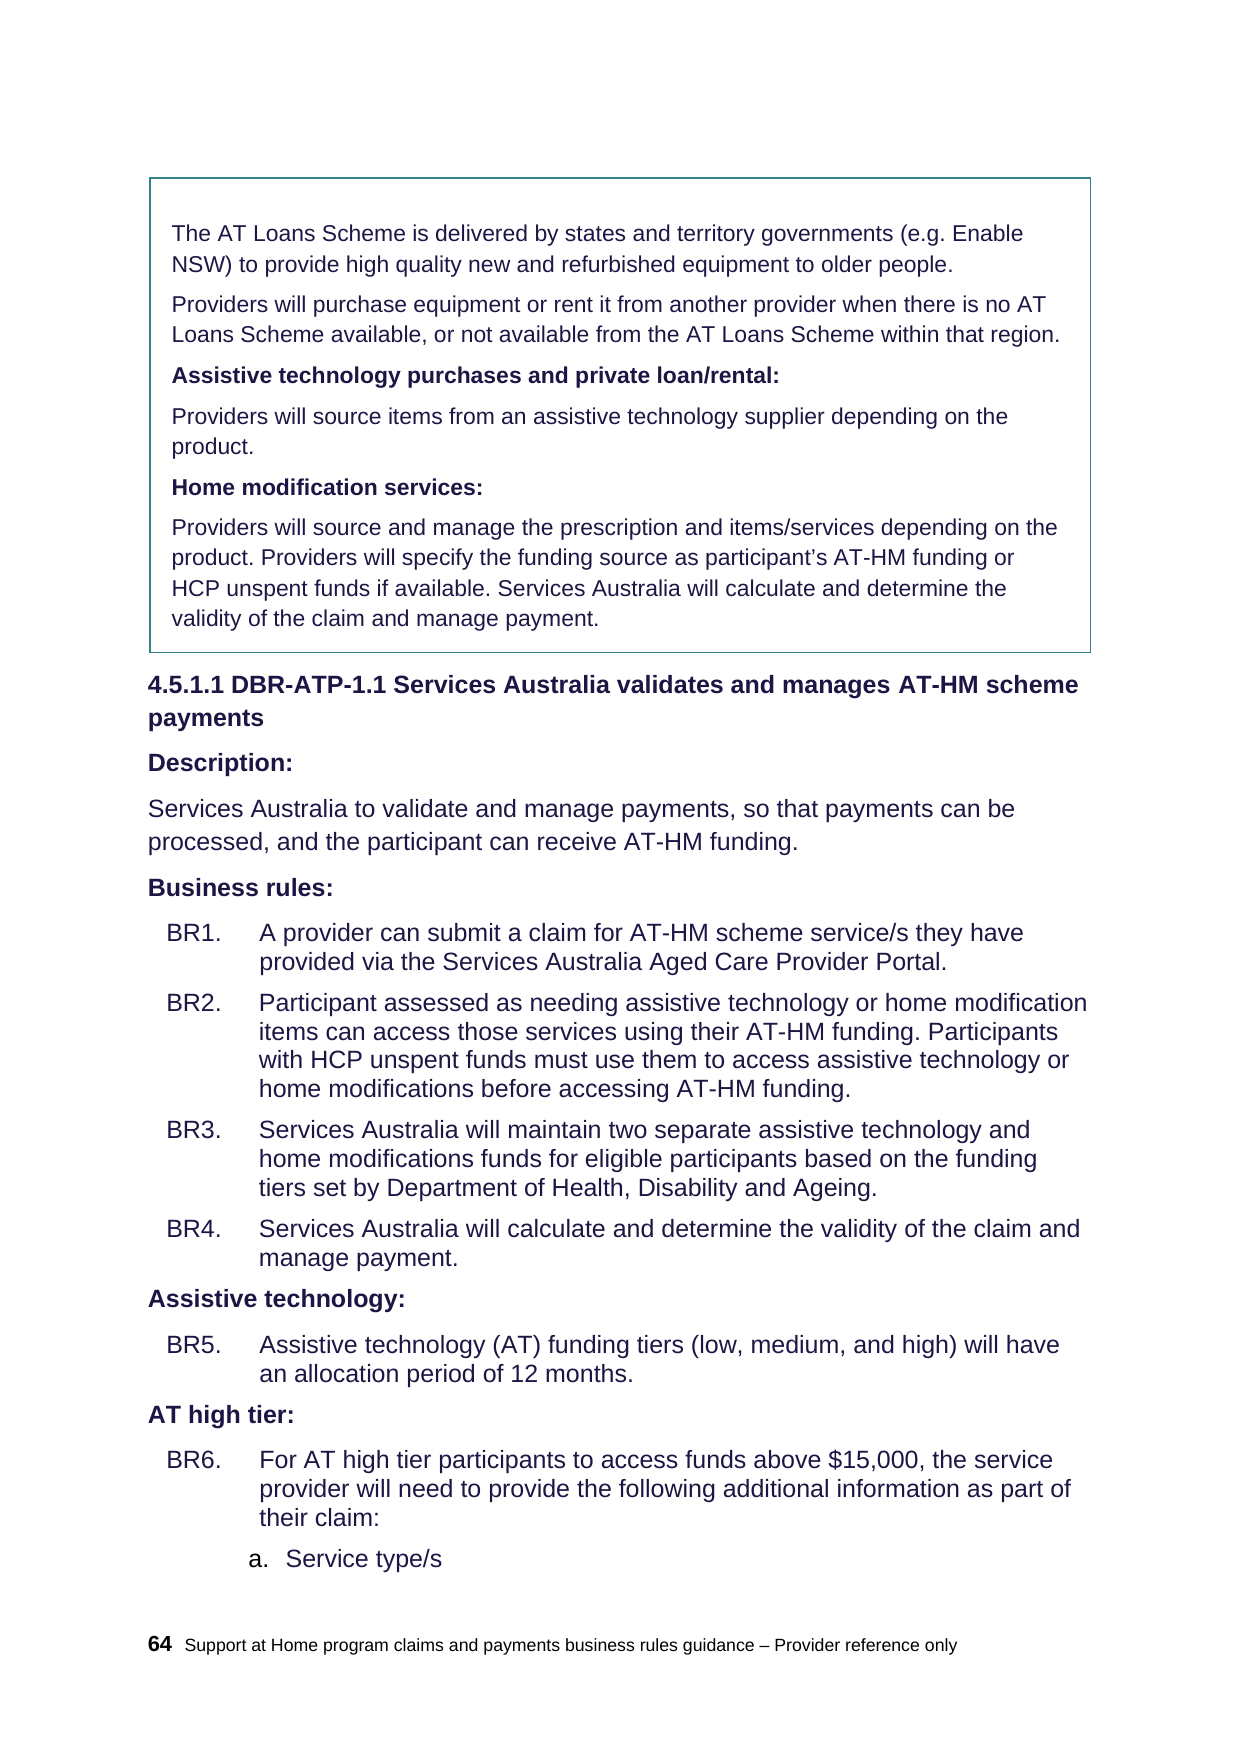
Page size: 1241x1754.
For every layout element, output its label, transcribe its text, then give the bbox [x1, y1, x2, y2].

text The AT Loans Scheme is delivered by states and territory governments (e.g. Enable NSW) to provide high quality new and refurbished equipment to older people. [151, 179, 1090, 248]
text Providers will source and manage the prescription and items/services depending on the product. Providers will specify the funding source as participant’s AT-HM funding or HCP unspent funds if available. Services Australia will calculate and determine the validity of the claim and manage payment. [151, 471, 1090, 652]
text Services Australia to validate and manage payments, so that payments can be processed, and the participant can receive AT-HM funding. [148, 794, 1092, 856]
list Service type/s [248, 1544, 1092, 1573]
text Providers will source items from an assistive technology supplier depending on the product. [151, 359, 1090, 430]
text Providers will purchase equipment or rent it from another provider when there is no AT Loans Scheme available, or not available from the AT Loans Scheme within that region. [151, 248, 1090, 319]
text Description: [148, 748, 1092, 777]
list For AT high tier participants to access funds above $15,000, the service provider will need to provide the following additional information as part of their claim: [222, 1445, 1092, 1532]
list A provider can submit a claim for AT-HM scheme service/s they have provided via the Services Australia Aged Care Provider Portal. [222, 918, 1092, 976]
text AT high tier: [148, 1400, 1092, 1428]
list Assistive technology (AT) funding tiers (low, medium, and high) will have an allocation period of 12 months. [222, 1330, 1092, 1387]
subtitle 4.5.1.1 DBR-ATP-1.1 Services Australia validates and manages AT-HM scheme payments [148, 670, 1092, 732]
list Participant assessed as needing assistive technology or home modification items can access those services using their AT-HM funding. Participants with HCP unspent funds must use them to access assistive technology or home modifications before accessing AT-HM funding. [222, 988, 1092, 1103]
list Services Australia will calculate and determine the validity of the claim and manage payment. [222, 1214, 1092, 1272]
text Assistive technology: [148, 1284, 1092, 1313]
text Home modification services: [151, 430, 1090, 471]
text Assistive technology purchases and private loan/rental: [151, 319, 1090, 359]
list Services Australia will maintain two separate assistive technology and home modifications funds for eligible participants based on the funding tiers set by Department of Health, Disability and Ageing. [222, 1116, 1092, 1202]
text Business rules: [148, 872, 1092, 901]
